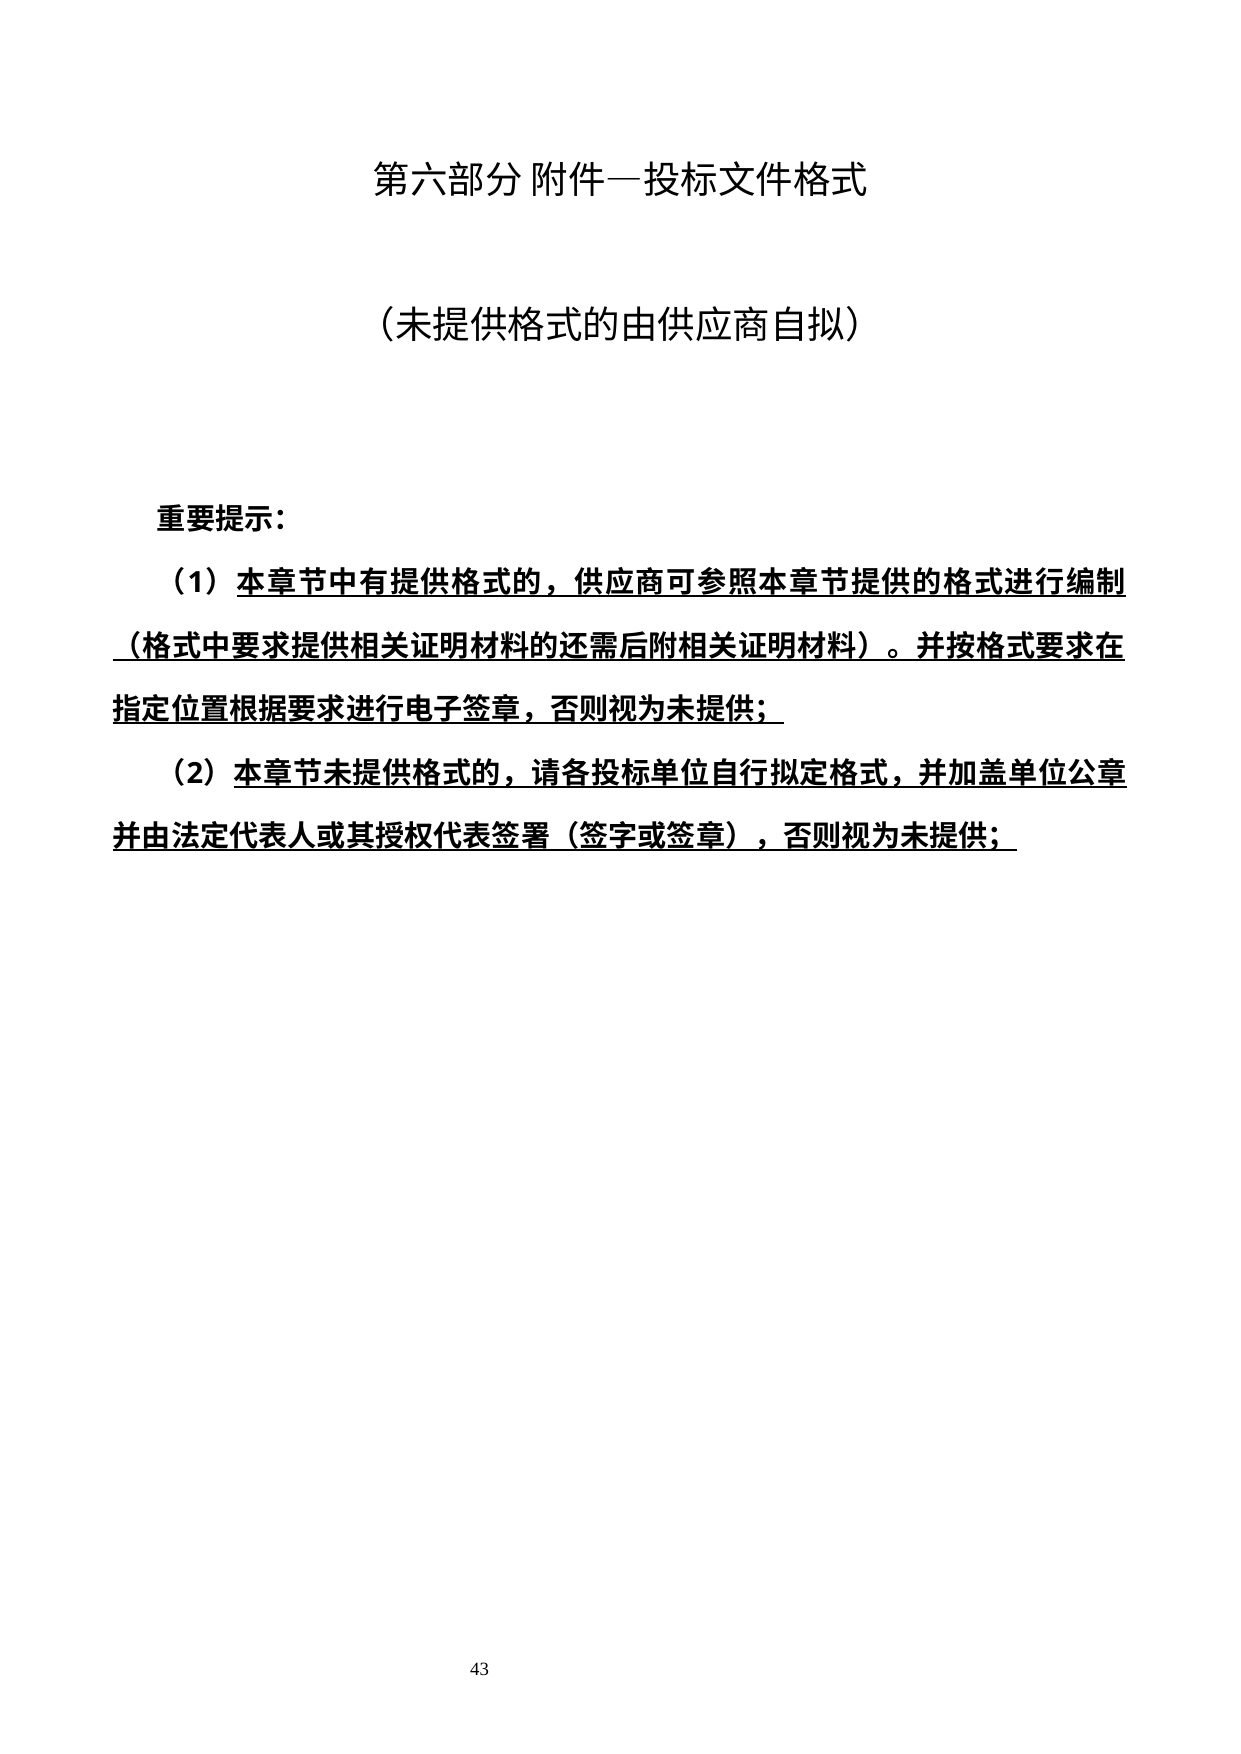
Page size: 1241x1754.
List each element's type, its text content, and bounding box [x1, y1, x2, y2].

text （1）本章节中有提供格式的，供应商可参照本章节提供的格式进行编制（格式中要求提供相关证明材料的还需后附相关证明材料）。并按格式要求在指定位置根据要求进行电子签章，否则视为未提供； [112, 559, 1128, 728]
text （2）本章节未提供格式的，请各投标单位自行拟定格式，并加盖单位公章并由法定代表人或其授权代表签署（签字或签章），否则视为未提供； [112, 749, 1128, 855]
text （未提供格式的由供应商自拟） [112, 295, 1128, 349]
text 第六部分 附件—投标文件格式 [112, 150, 1128, 204]
text 重要提示： [112, 496, 1128, 538]
